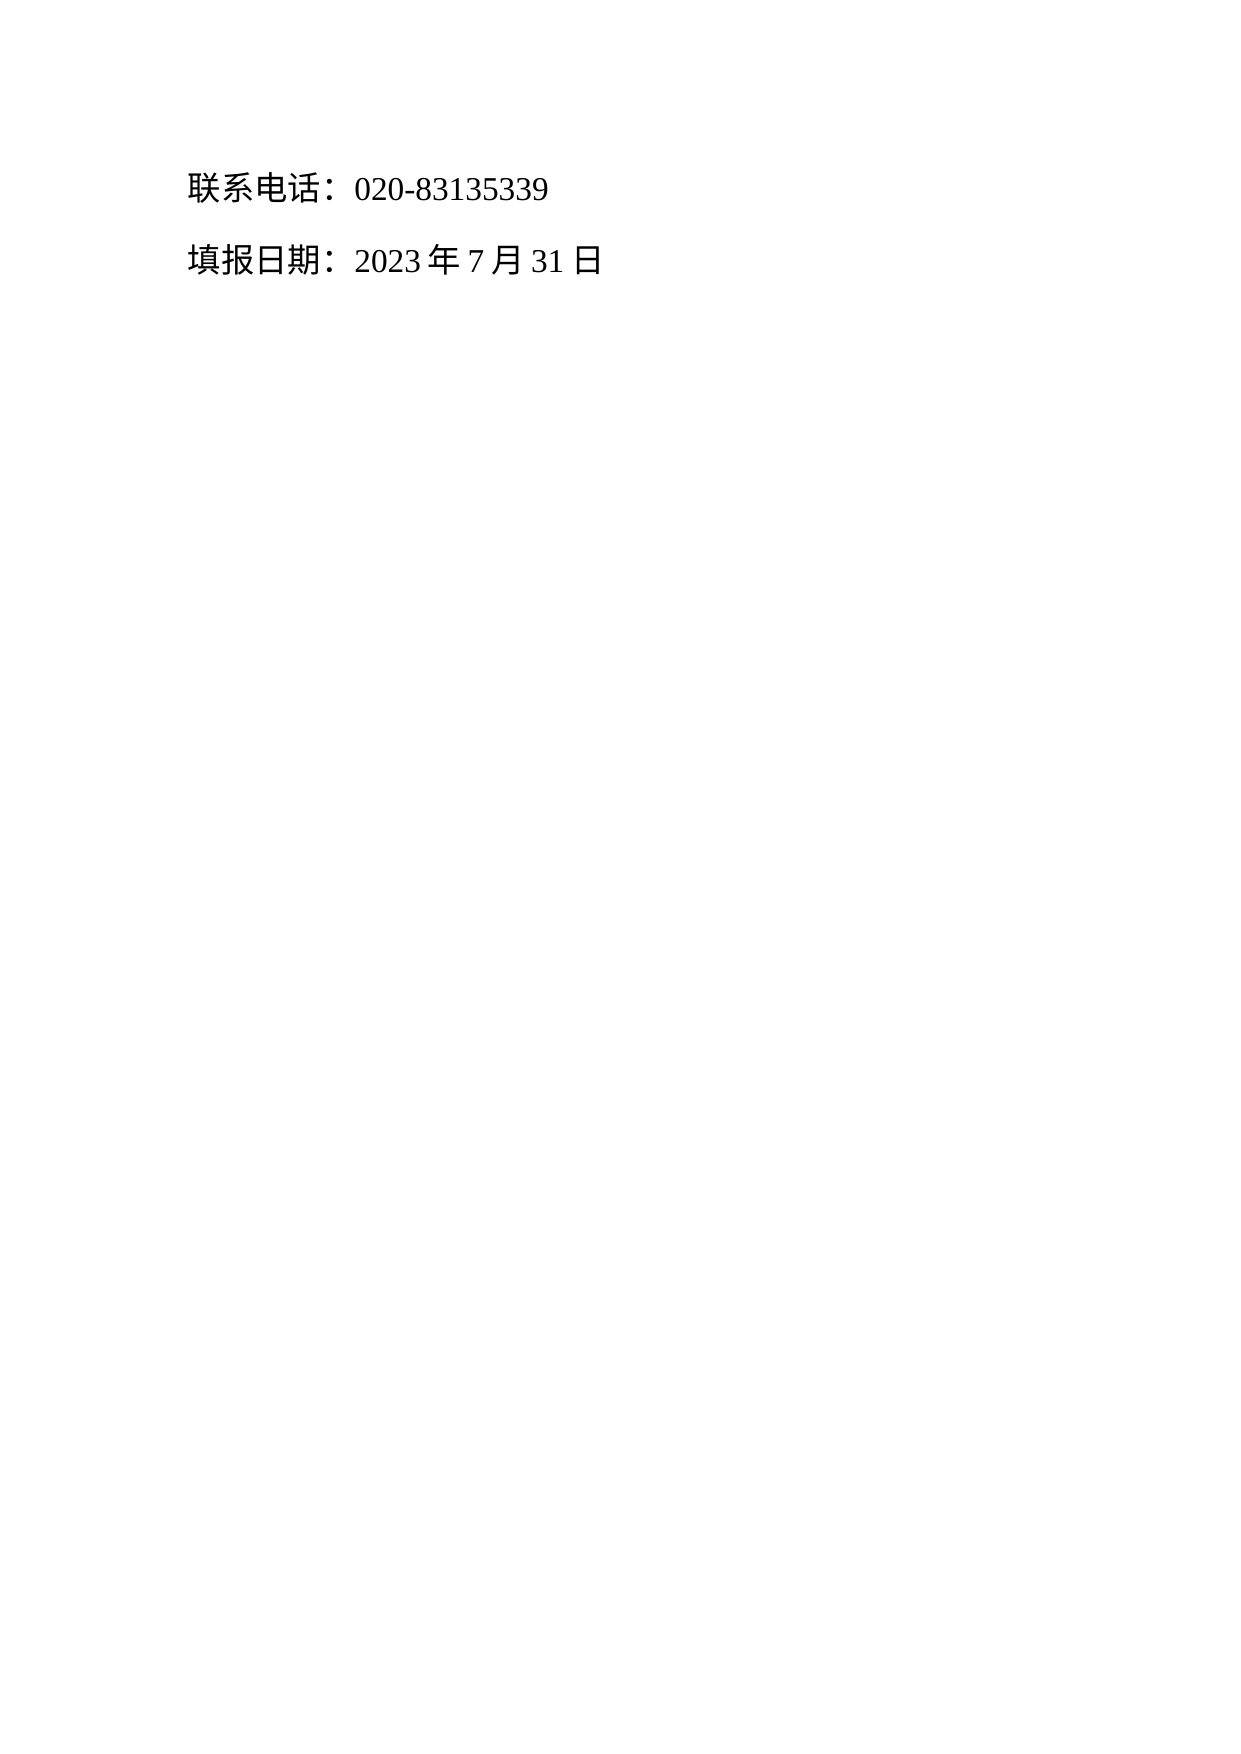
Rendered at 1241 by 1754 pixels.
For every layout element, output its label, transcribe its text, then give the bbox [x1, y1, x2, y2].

text 填报日期：2023年7月31日 [187, 234, 1053, 282]
text 联系电话：020-83135339 [187, 162, 1053, 210]
